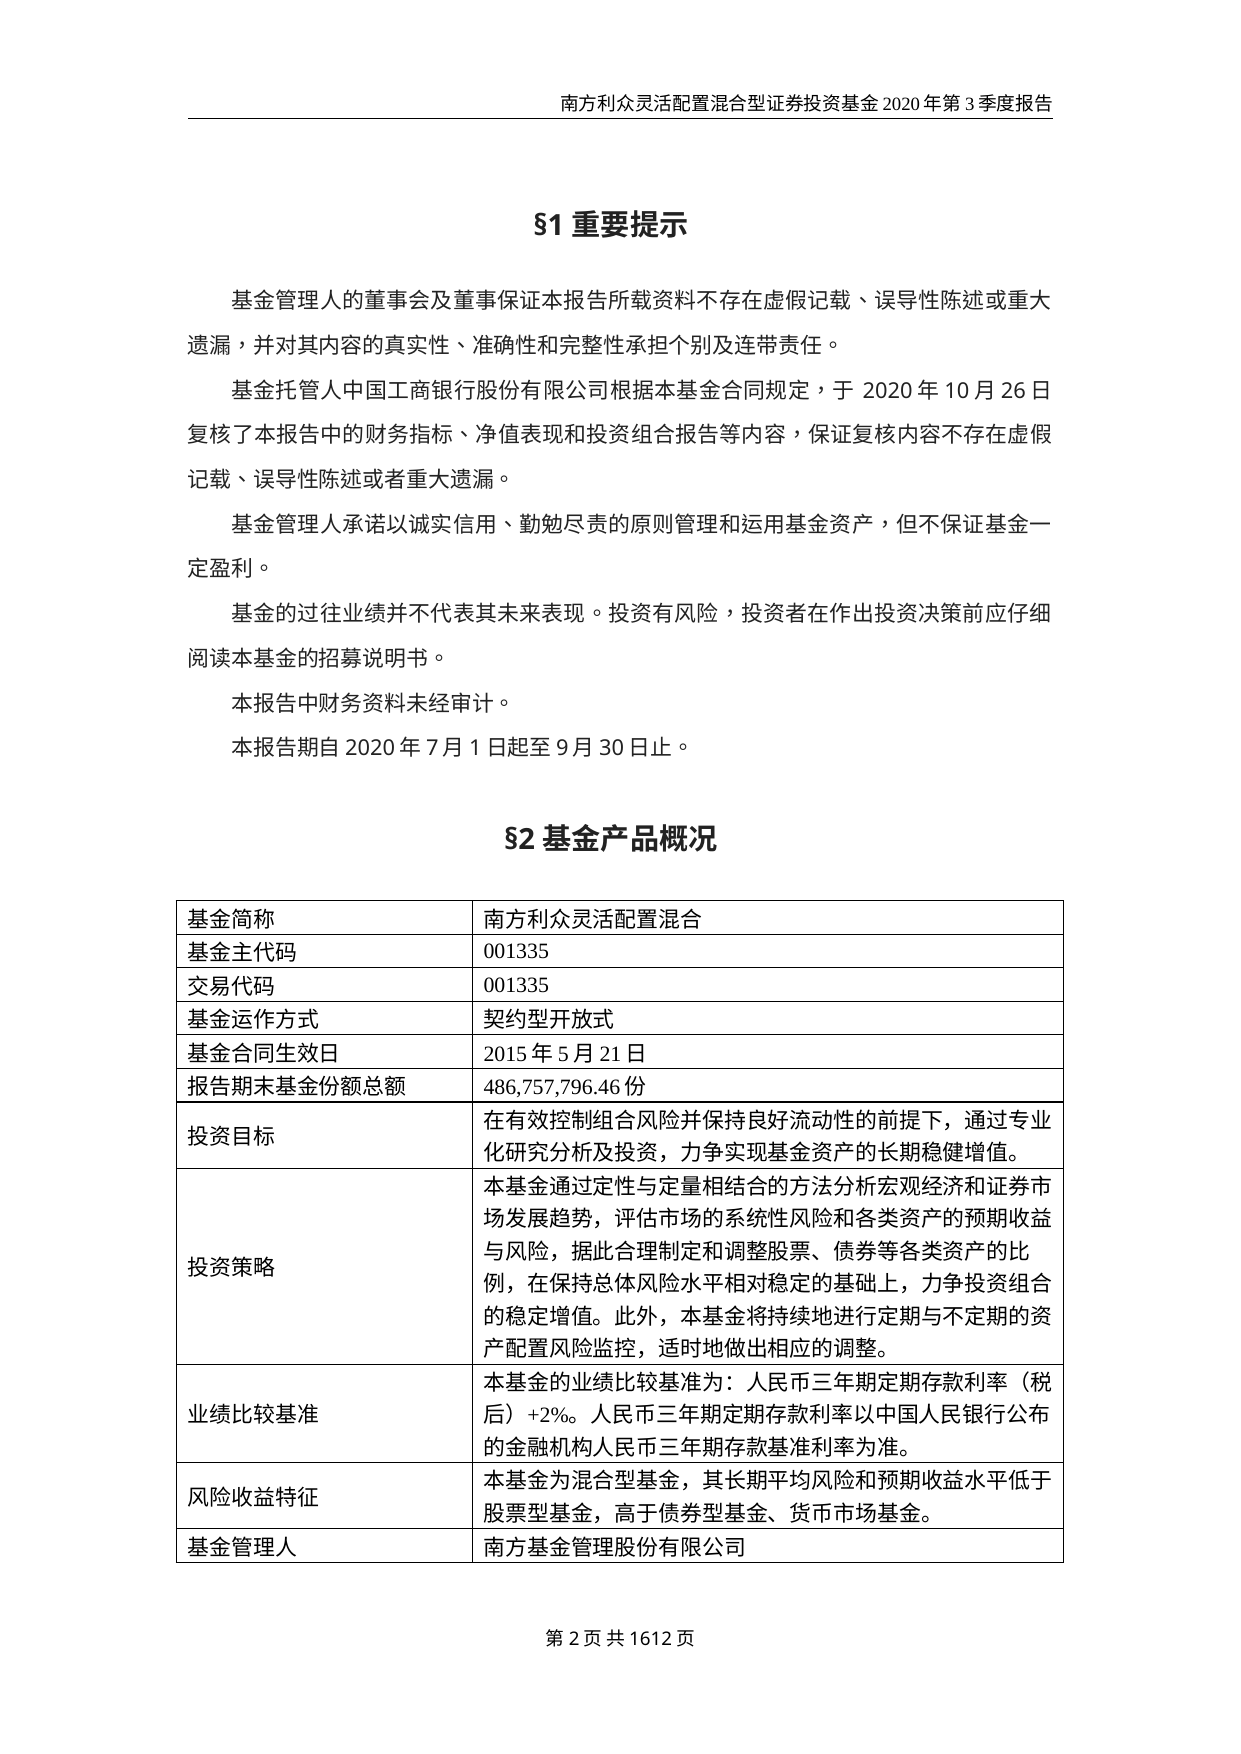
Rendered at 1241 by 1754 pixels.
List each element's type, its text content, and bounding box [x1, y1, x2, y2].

table_cell 基金主代码 [177, 935, 472, 967]
table_cell 投资目标 [177, 1103, 472, 1167]
table_cell 业绩比较基准 [177, 1365, 472, 1462]
table_cell 本基金为混合型基金，其长期平均风险和预期收益水平低于股票型基金，高于债券型基金、货币市场基金。 [473, 1463, 1063, 1528]
table_cell 契约型开放式 [473, 1002, 1063, 1034]
text 基金产品概况 [187, 806, 1053, 871]
table_cell 本基金通过定性与定量相结合的方法分析宏观经济和证券市场发展趋势，评估市场的系统性风险和各类资产的预期收益与风险，据此合理制定和调整股票、债券等各类资产的比例，在保持总体风险水平相对稳定的基础上，力争投资组合的稳定增值。此外，本基金将持续地进行定期与不定期的资产配置风险监控，适时地做出相应的调整。 [473, 1169, 1063, 1363]
table_cell 基金合同生效日 [177, 1035, 472, 1068]
table_cell 基金管理人 [177, 1529, 472, 1562]
text 基金管理人承诺以诚实信用、勤勉尽责的原则管理和运用基金资产，但不保证基金一定盈利。 [187, 509, 1053, 583]
table_cell 风险收益特征 [177, 1463, 472, 1528]
text 基金管理人的董事会及董事保证本报告所载资料不存在虚假记载、误导性陈述或重大遗漏，并对其内容的真实性、准确性和完整性承担个别及连带责任。 [187, 285, 1053, 360]
table_cell 交易代码 [177, 968, 472, 1001]
table_cell 本基金的业绩比较基准为：人民币三年期定期存款利率（税后）+2%。人民币三年期定期存款利率以中国人民银行公布的金融机构人民币三年期存款基准利率为准。 [473, 1365, 1063, 1462]
table_cell 基金运作方式 [177, 1002, 472, 1034]
text 重要提示 [187, 191, 1053, 256]
table_cell 001335 [473, 935, 1063, 967]
text 基金的过往业绩并不代表其未来表现。投资有风险，投资者在作出投资决策前应仔细阅读本基金的招募说明书。 [187, 598, 1053, 673]
table_cell 在有效控制组合风险并保持良好流动性的前提下，通过专业化研究分析及投资，力争实现基金资产的长期稳健增值。 [473, 1103, 1063, 1167]
table_cell 486,757,796.46份 [473, 1069, 1063, 1101]
text 本报告中财务资料未经审计。 [187, 687, 1053, 717]
text 本报告期自2020年7月1日起至9月30日止。 [187, 732, 1053, 762]
table_cell 报告期末基金份额总额 [177, 1069, 472, 1101]
table_cell 2015年5月21日 [473, 1035, 1063, 1068]
table_header 基金简称 [177, 901, 472, 934]
table_cell 投资策略 [177, 1169, 472, 1363]
table_cell 001335 [473, 968, 1063, 1001]
table_header 南方利众灵活配置混合 [473, 901, 1063, 934]
table_cell 南方基金管理股份有限公司 [473, 1529, 1063, 1562]
text 基金托管人中国工商银行股份有限公司根据本基金合同规定，于2020年10月26日复核了本报告中的财务指标、净值表现和投资组合报告等内容，保证复核内容不存在虚假记载、误导性陈述或者重大遗漏。 [187, 375, 1053, 494]
